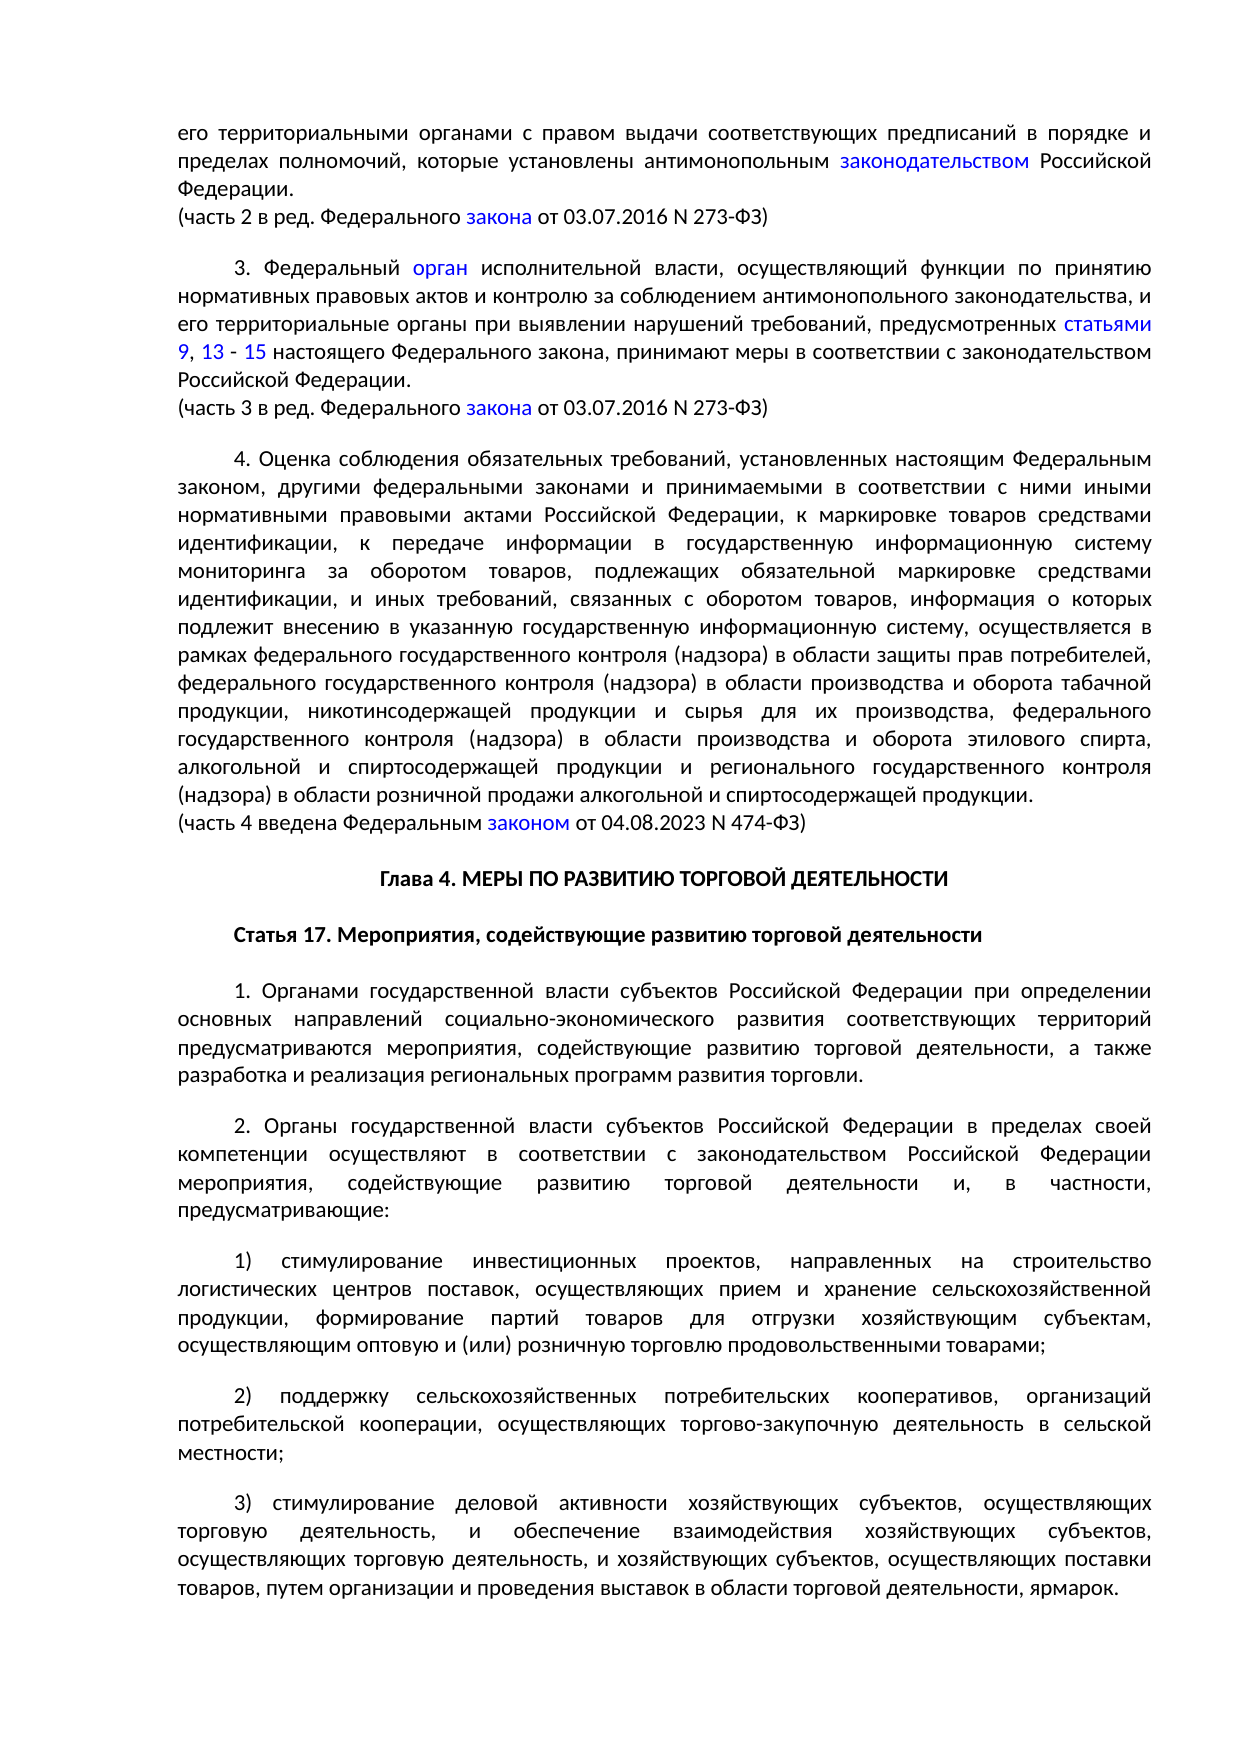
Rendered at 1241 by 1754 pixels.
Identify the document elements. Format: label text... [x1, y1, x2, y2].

text 2. Органы государственной власти субъектов Российской Федерации в пределах своей компетенции осуществляют в соответствии с законодательством Российской Федерации мероприятия, содействующие развитию торговой деятельности и, в частности, предусматривающие: [177, 1112, 1152, 1224]
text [177, 118, 1152, 202]
text 1. Органами государственной власти субъектов Российской Федерации при определении основных направлений социально-экономического развития соответствующих территорий предусматриваются мероприятия, содействующие развитию торговой деятельности, а также разработка и реализация региональных программ развития торговли. [177, 977, 1152, 1089]
text (часть 3 в ред. Федерального закона от 03.07.2016 N 273-ФЗ) [177, 393, 1152, 421]
text 2) поддержку сельскохозяйственных потребительских кооперативов, организаций потребительской кооперации, осуществляющих торгово-закупочную деятельность в сельской местности; [177, 1382, 1152, 1466]
text (часть 2 в ред. Федерального закона от 03.07.2016 N 273-ФЗ) [177, 202, 1152, 230]
title Статья 17. Мероприятия, содействующие развитию торговой деятельности [177, 921, 1152, 948]
text 3) стимулирование деловой активности хозяйствующих субъектов, осуществляющих торговую деятельность, и обеспечение взаимодействия хозяйствующих субъектов, осуществляющих торговую деятельность, и хозяйствующих субъектов, осуществляющих поставки товаров, путем организации и проведения выставок в области торговой деятельности, ярмарок. [177, 1488, 1152, 1601]
text 4. Оценка соблюдения обязательных требований, установленных настоящим Федеральным законом, другими федеральными законами и принимаемыми в соответствии с ними иными нормативными правовыми актами Российской Федерации, к маркировке товаров средствами идентификации, к передаче информации в государственную информационную систему мониторинга за оборотом товаров, подлежащих обязательной маркировке средствами идентификации, и иных требований, связанных с оборотом товаров, информация о которых подлежит внесению в указанную государственную информационную систему, осуществляется в рамках федерального государственного контроля (надзора) в области защиты прав потребителей, федерального государственного контроля (надзора) в области производства и оборота табачной продукции, никотинсодержащей продукции и сырья для их производства, федерального государственного контроля (надзора) в области производства и оборота этилового спирта, алкогольной и спиртосодержащей продукции и регионального государственного контроля (надзора) в области розничной продажи алкогольной и спиртосодержащей продукции. [177, 444, 1152, 808]
text (часть 4 введена Федеральным законом от 04.08.2023 N 474-ФЗ) [177, 808, 1152, 836]
text 1) стимулирование инвестиционных проектов, направленных на строительство логистических центров поставок, осуществляющих прием и хранение сельскохозяйственной продукции, формирование партий товаров для отгрузки хозяйствующим субъектам, осуществляющим оптовую и (или) розничную торговлю продовольственными товарами; [177, 1247, 1152, 1359]
text 3. Федеральный орган исполнительной власти, осуществляющий функции по принятию нормативных правовых актов и контролю за соблюдением антимонопольного законодательства, и его территориальные органы при выявлении нарушений требований, предусмотренных статьями 9, 13 - 15 настоящего Федерального закона, принимают меры в соответствии с законодательством Российской Федерации. [177, 253, 1152, 393]
title Глава 4. МЕРЫ ПО РАЗВИТИЮ ТОРГОВОЙ ДЕЯТЕЛЬНОСТИ [177, 864, 1152, 892]
